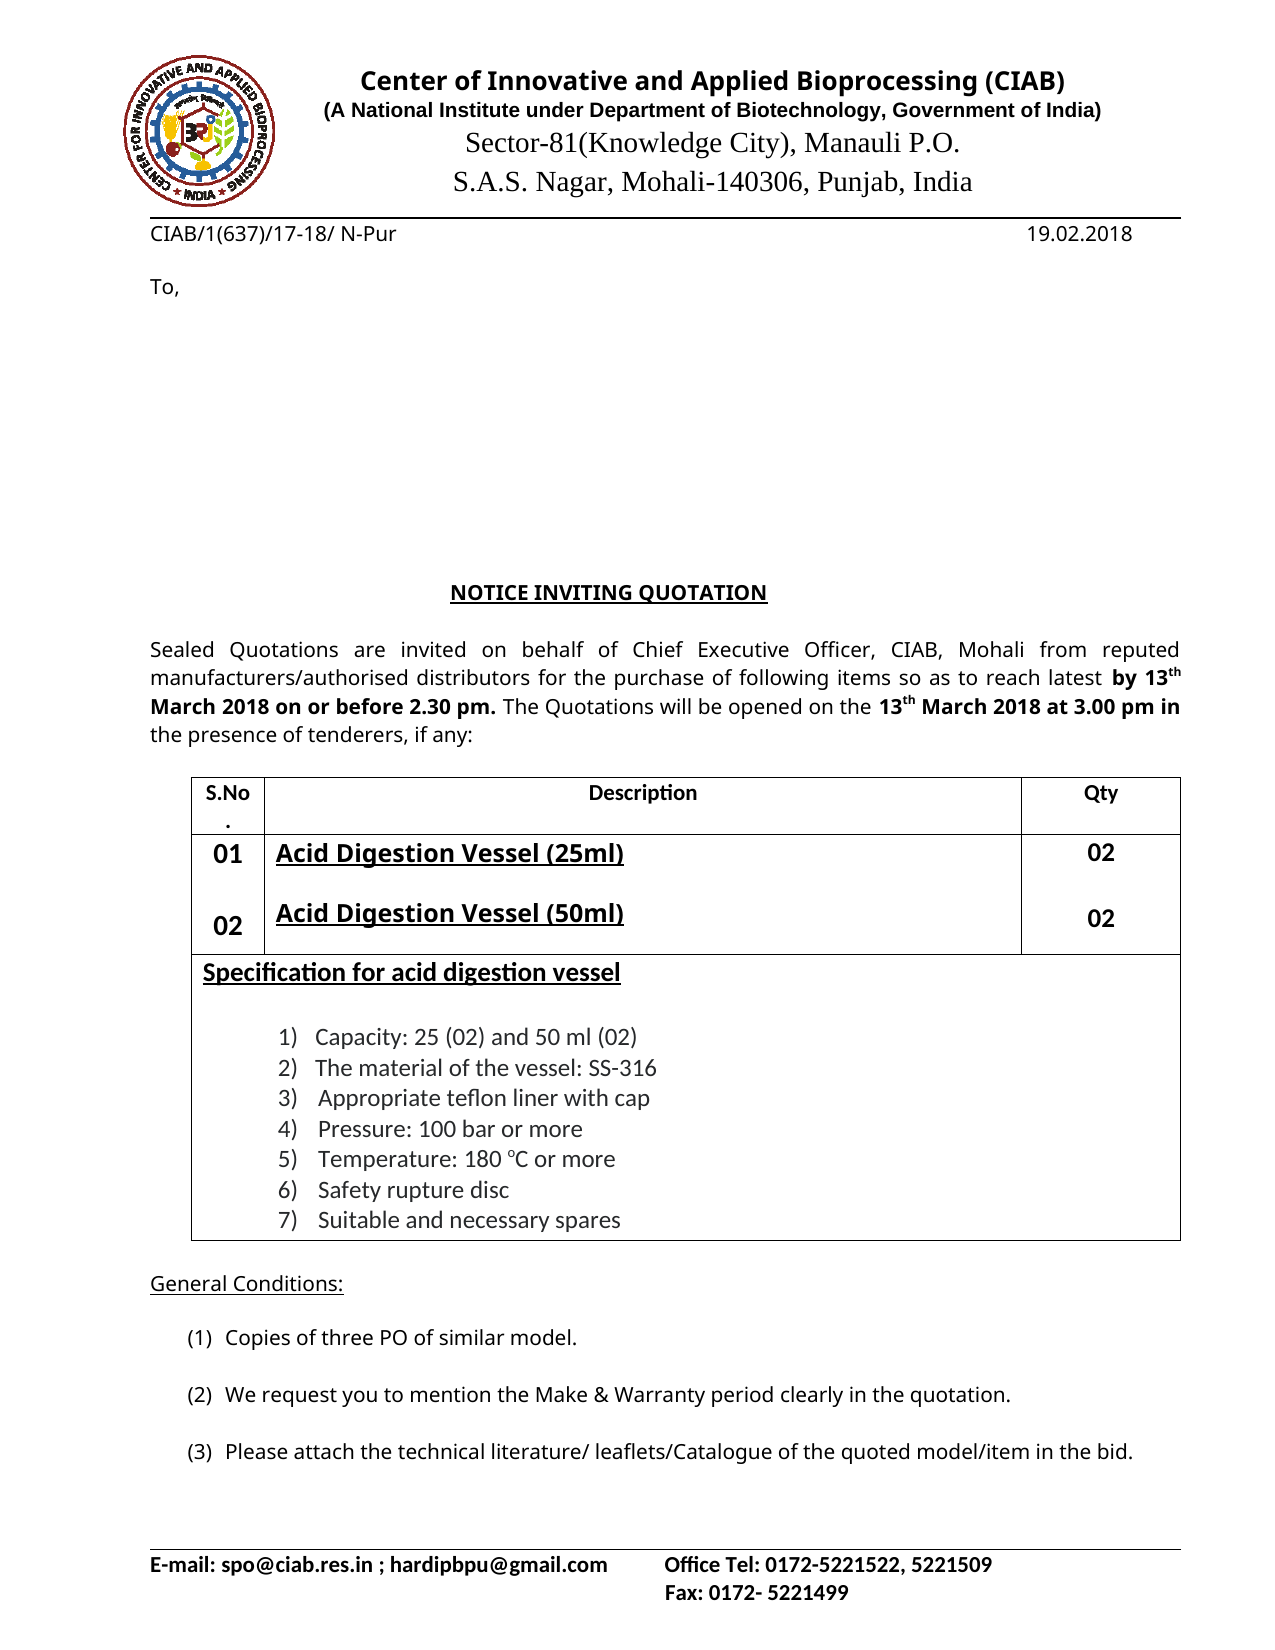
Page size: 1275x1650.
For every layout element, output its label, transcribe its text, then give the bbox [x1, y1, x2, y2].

text General Conditions: [150, 1269, 1181, 1298]
list Copies of three PO of similar model. [187, 1323, 1181, 1351]
table_cell Specification for acid digestion vessel Capacity: 25 (02) and 50 ml (02) 2) The material of the vessel: SS-316 3) Appropriate teflon liner with cap 4) Pressure: 100 bar or more 5) Temperature: 180 oC or more 6) Safety rupture disc 7) Suitable and necessary spares [192, 955, 1180, 1240]
table_cell 02 02 [1022, 835, 1180, 954]
picture [121, 54, 276, 207]
text Sealed Quotations are invited on behalf of Chief Executive Officer, CIAB, Mohali from reputed manufacturers/authorised distributors for the purchase of following items so as to reach latest by 13th March 2018 on or before 2.30 pm. The Quotations will be opened on the 13th March 2018 at 3.00 pm in the presence of tenderers, if any: [150, 635, 1181, 749]
table_cell 01 02 [192, 835, 264, 954]
text NOTICE INVITING QUOTATION [375, 578, 1181, 607]
text To, [150, 272, 1181, 301]
list We request you to mention the Make & Warranty period clearly in the quotation. [187, 1380, 1181, 1408]
table_header Qty [1022, 778, 1180, 834]
table_cell Acid Digestion Vessel (25ml) Acid Digestion Vessel (50ml) [265, 835, 1021, 954]
table_header S.No. [192, 778, 264, 834]
list Please attach the technical literature/ leaflets/Catalogue of the quoted model/item in the bid. [187, 1437, 1181, 1465]
table_header Description [265, 778, 1021, 834]
text CIAB/1(637)/17-18/ N-Pur 19.02.2018 [150, 219, 1181, 247]
